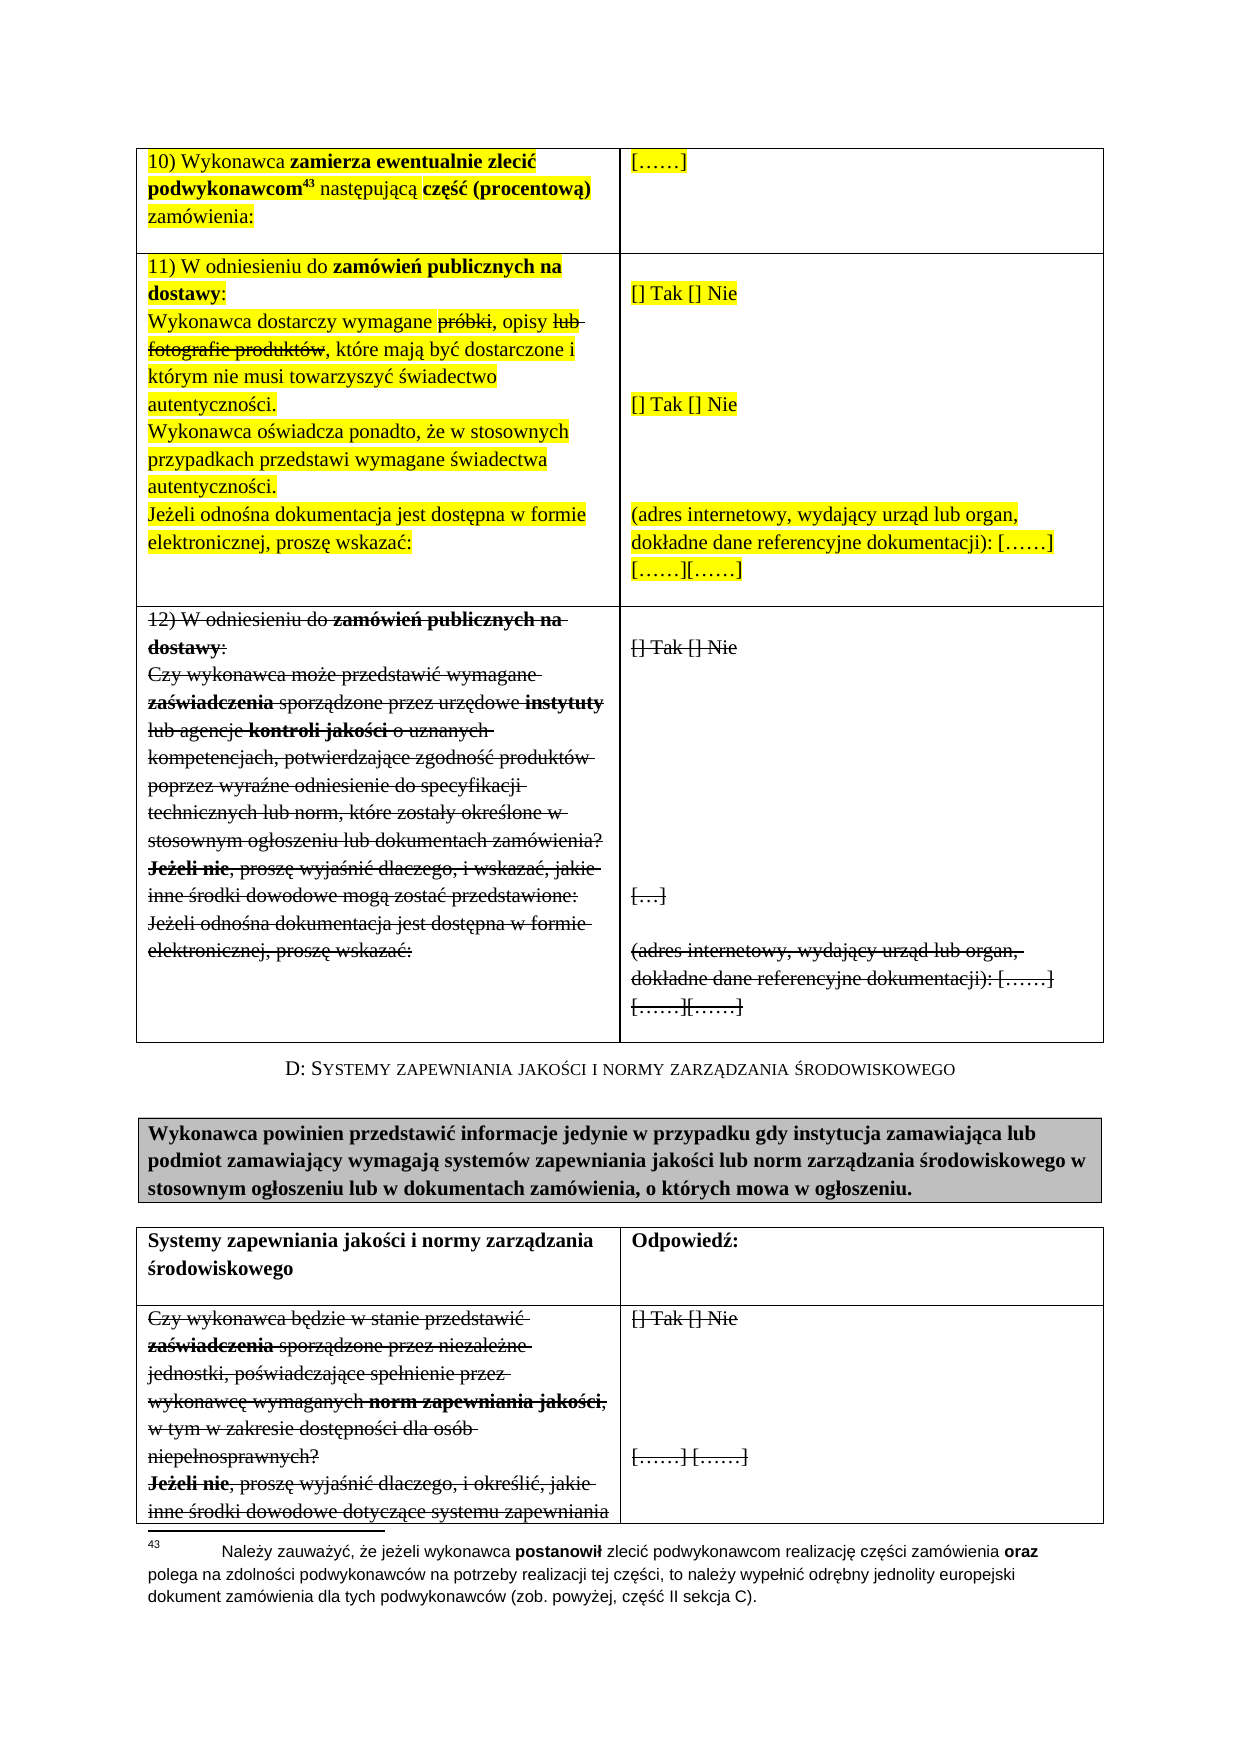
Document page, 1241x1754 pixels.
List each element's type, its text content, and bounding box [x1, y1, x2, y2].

table_cell [] Tak [] Nie […] (adres internetowy, wydający urząd lub organ, dokładne dane referencyjne dokumentacji): [……][……][……] [621, 607, 1103, 1042]
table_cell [621, 1306, 1103, 1523]
table_cell [……] [621, 149, 1103, 253]
text Wykonawca powinien przedstawić informacje jedynie w przypadku gdy instytucja zamawiająca lub podmiot zamawiający wymagają systemów zapewniania jakości lub norm zarządzania środowiskowego w stosownym ogłoszeniu lub w dokumentach zamówienia, o których mowa w ogłoszeniu. [139, 1119, 1101, 1202]
table_header Systemy zapewniania jakości i normy zarządzania środowiskowego [137, 1228, 620, 1305]
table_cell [137, 1306, 620, 1523]
title D: Systemy zapewniania jakości i normy zarządzania środowiskowego [148, 1056, 1093, 1080]
table_cell 11) W odniesieniu do zamówień publicznych na dostawy: Wykonawca dostarczy wymagane próbki, opisy lub fotografie produktów, które mają być dostarczone i którym nie musi towarzyszyć świadectwo autentyczności. Wykonawca oświadcza ponadto, że w stosownych przypadkach przedstawi wymagane świadectwa autentyczności. Jeżeli odnośna dokumentacja jest dostępna w formie elektronicznej, proszę wskazać: [137, 254, 619, 606]
table_header Odpowiedź: [621, 1228, 1103, 1305]
table_cell 10) Wykonawca zamierza ewentualnie zlecić podwykonawcom następującą część (procentową) zamówienia: [137, 149, 619, 253]
table_cell 12) W odniesieniu do zamówień publicznych na dostawy: Czy wykonawca może przedstawić wymagane zaświadczenia sporządzone przez urzędowe instytuty lub agencje kontroli jakości o uznanych kompetencjach, potwierdzające zgodność produktów poprzez wyraźne odniesienie do specyfikacji technicznych lub norm, które zostały określone w stosownym ogłoszeniu lub dokumentach zamówienia? Jeżeli nie, proszę wyjaśnić dlaczego, i wskazać, jakie inne środki dowodowe mogą zostać przedstawione: Jeżeli odnośna dokumentacja jest dostępna w formie elektronicznej, proszę wskazać: [137, 607, 619, 1042]
table_cell [] Tak [] Nie [] Tak [] Nie (adres internetowy, wydający urząd lub organ, dokładne dane referencyjne dokumentacji): [……][……][……] [621, 254, 1103, 606]
